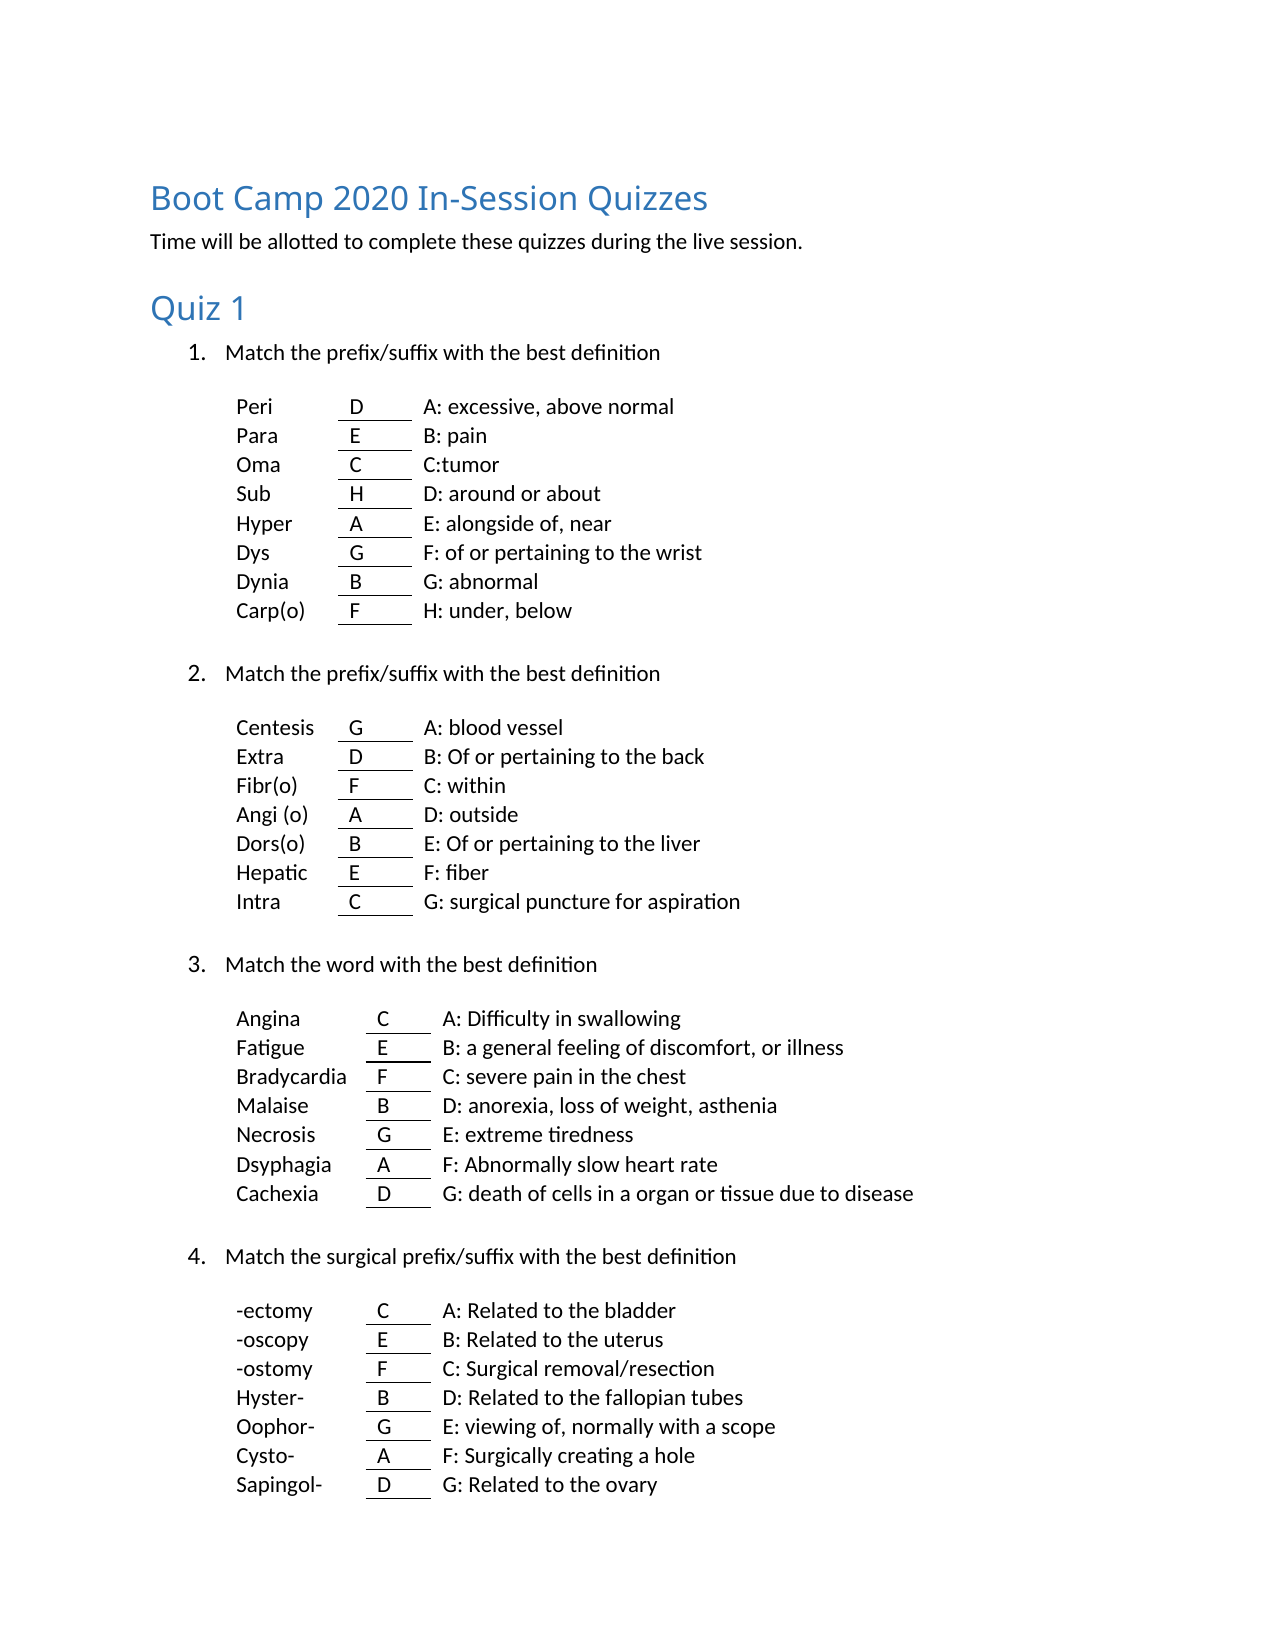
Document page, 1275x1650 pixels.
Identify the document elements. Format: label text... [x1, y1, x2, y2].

table_cell E: extreme tiredness [431, 1120, 1125, 1149]
table_cell D [338, 742, 412, 770]
table_cell D [366, 1179, 431, 1207]
table_cell C: within [413, 770, 1065, 799]
table_cell F [338, 771, 412, 799]
table_cell B [366, 1092, 431, 1119]
table_header Centesis [225, 713, 337, 741]
table_cell Malaise [225, 1091, 366, 1119]
table_header D [338, 393, 412, 420]
list Match the prefix/suffix with the best definition [187, 657, 1125, 688]
table_cell Dors(o) [225, 828, 337, 857]
table_cell Para [225, 420, 338, 449]
table_header Peri [225, 393, 338, 420]
table_cell H [338, 480, 412, 508]
table_cell F: Abnormally slow heart rate [431, 1149, 1125, 1178]
table_cell D: outside [413, 799, 1065, 828]
table_cell A [338, 800, 412, 828]
table_cell D: anorexia, loss of weight, asthenia [431, 1091, 1125, 1119]
table_cell Necrosis [225, 1120, 366, 1149]
table_cell Extra [225, 741, 337, 770]
table_cell B [366, 1383, 431, 1411]
table_cell F [338, 596, 412, 624]
table_cell D: Related to the fallopian tubes [431, 1382, 1125, 1411]
table_cell Dynia [225, 566, 338, 595]
table_header A: Related to the bladder [431, 1296, 1125, 1324]
table_cell Sub [225, 479, 338, 508]
table_cell -ostomy [225, 1353, 366, 1382]
table_cell -oscopy [225, 1324, 366, 1353]
table_cell G: death of cells in a organ or tissue due to disease [431, 1178, 1125, 1207]
table_header A: excessive, above normal [412, 393, 1125, 420]
table_cell Hyster- [225, 1382, 366, 1411]
table_cell Angi (o) [225, 799, 337, 828]
table_header -ectomy [225, 1296, 366, 1324]
table_cell E [366, 1034, 431, 1061]
text Time will be allotted to complete these quizzes during the live session. [150, 227, 1125, 255]
table_cell Intra [225, 886, 337, 915]
table_cell E [338, 858, 412, 886]
table_cell D [366, 1470, 431, 1498]
table_cell E: Of or pertaining to the liver [413, 828, 1065, 857]
table_cell F [366, 1063, 431, 1091]
table_cell F: of or pertaining to the wrist [412, 537, 1125, 566]
table_header C [366, 1004, 431, 1032]
table_cell C: severe pain in the chest [431, 1061, 1125, 1091]
table_cell B: pain [412, 420, 1125, 449]
table_cell G [366, 1121, 431, 1149]
table_cell F: Surgically creating a hole [431, 1440, 1125, 1469]
table_cell Dsyphagia [225, 1149, 366, 1178]
table_cell Fibr(o) [225, 770, 337, 799]
table_cell Bradycardia [225, 1061, 366, 1091]
table_cell G: abnormal [412, 566, 1125, 595]
table_cell Hyper [225, 508, 338, 537]
table_cell E [338, 421, 412, 449]
table_cell Hepatic [225, 857, 337, 886]
table_cell F [366, 1354, 431, 1382]
list Match the prefix/suffix with the best definition [187, 337, 1125, 367]
table_cell A [366, 1150, 431, 1178]
table_cell A [366, 1441, 431, 1469]
table_cell Fatigue [225, 1033, 366, 1061]
table_header A: blood vessel [413, 713, 1065, 741]
table_cell B: Of or pertaining to the back [413, 741, 1065, 770]
list Match the word with the best definition [187, 948, 1125, 979]
table_cell G: Related to the ovary [431, 1469, 1125, 1498]
table_header Angina [225, 1004, 366, 1032]
table_cell Dys [225, 537, 338, 566]
table_cell B: Related to the uterus [431, 1324, 1125, 1353]
list Match the surgical prefix/suffix with the best definition [187, 1240, 1125, 1271]
table_cell Oophor- [225, 1411, 366, 1440]
table_header C [366, 1296, 431, 1324]
table_cell B: a general feeling of discomfort, or illness [431, 1033, 1125, 1061]
table_cell F: fiber [413, 857, 1065, 886]
table_cell Carp(o) [225, 595, 338, 624]
table_cell C [338, 887, 412, 915]
table_cell E [366, 1325, 431, 1353]
table_cell C:tumor [412, 450, 1125, 478]
table_cell B [338, 829, 412, 857]
subtitle Quiz 1 [150, 284, 1125, 330]
table_cell G [366, 1412, 431, 1440]
table_cell D: around or about [412, 479, 1125, 508]
table_cell B [338, 567, 412, 595]
table_cell Oma [225, 450, 338, 478]
table_cell Cysto- [225, 1440, 366, 1469]
table_cell H: under, below [412, 595, 1125, 624]
table_cell G [338, 538, 412, 566]
table_cell C [338, 451, 412, 478]
table_header G [338, 713, 412, 741]
table_header A: Difficulty in swallowing [431, 1004, 1125, 1032]
table_cell Cachexia [225, 1178, 366, 1207]
table_cell C: Surgical removal/resection [431, 1353, 1125, 1382]
subtitle Boot Camp 2020 In-Session Quizzes [150, 175, 1125, 220]
table_cell E: alongside of, near [412, 508, 1125, 537]
table_cell Sapingol- [225, 1469, 366, 1498]
table_cell G: surgical puncture for aspiration [413, 886, 1065, 915]
table_cell A [338, 509, 412, 537]
table_cell E: viewing of, normally with a scope [431, 1411, 1125, 1440]
